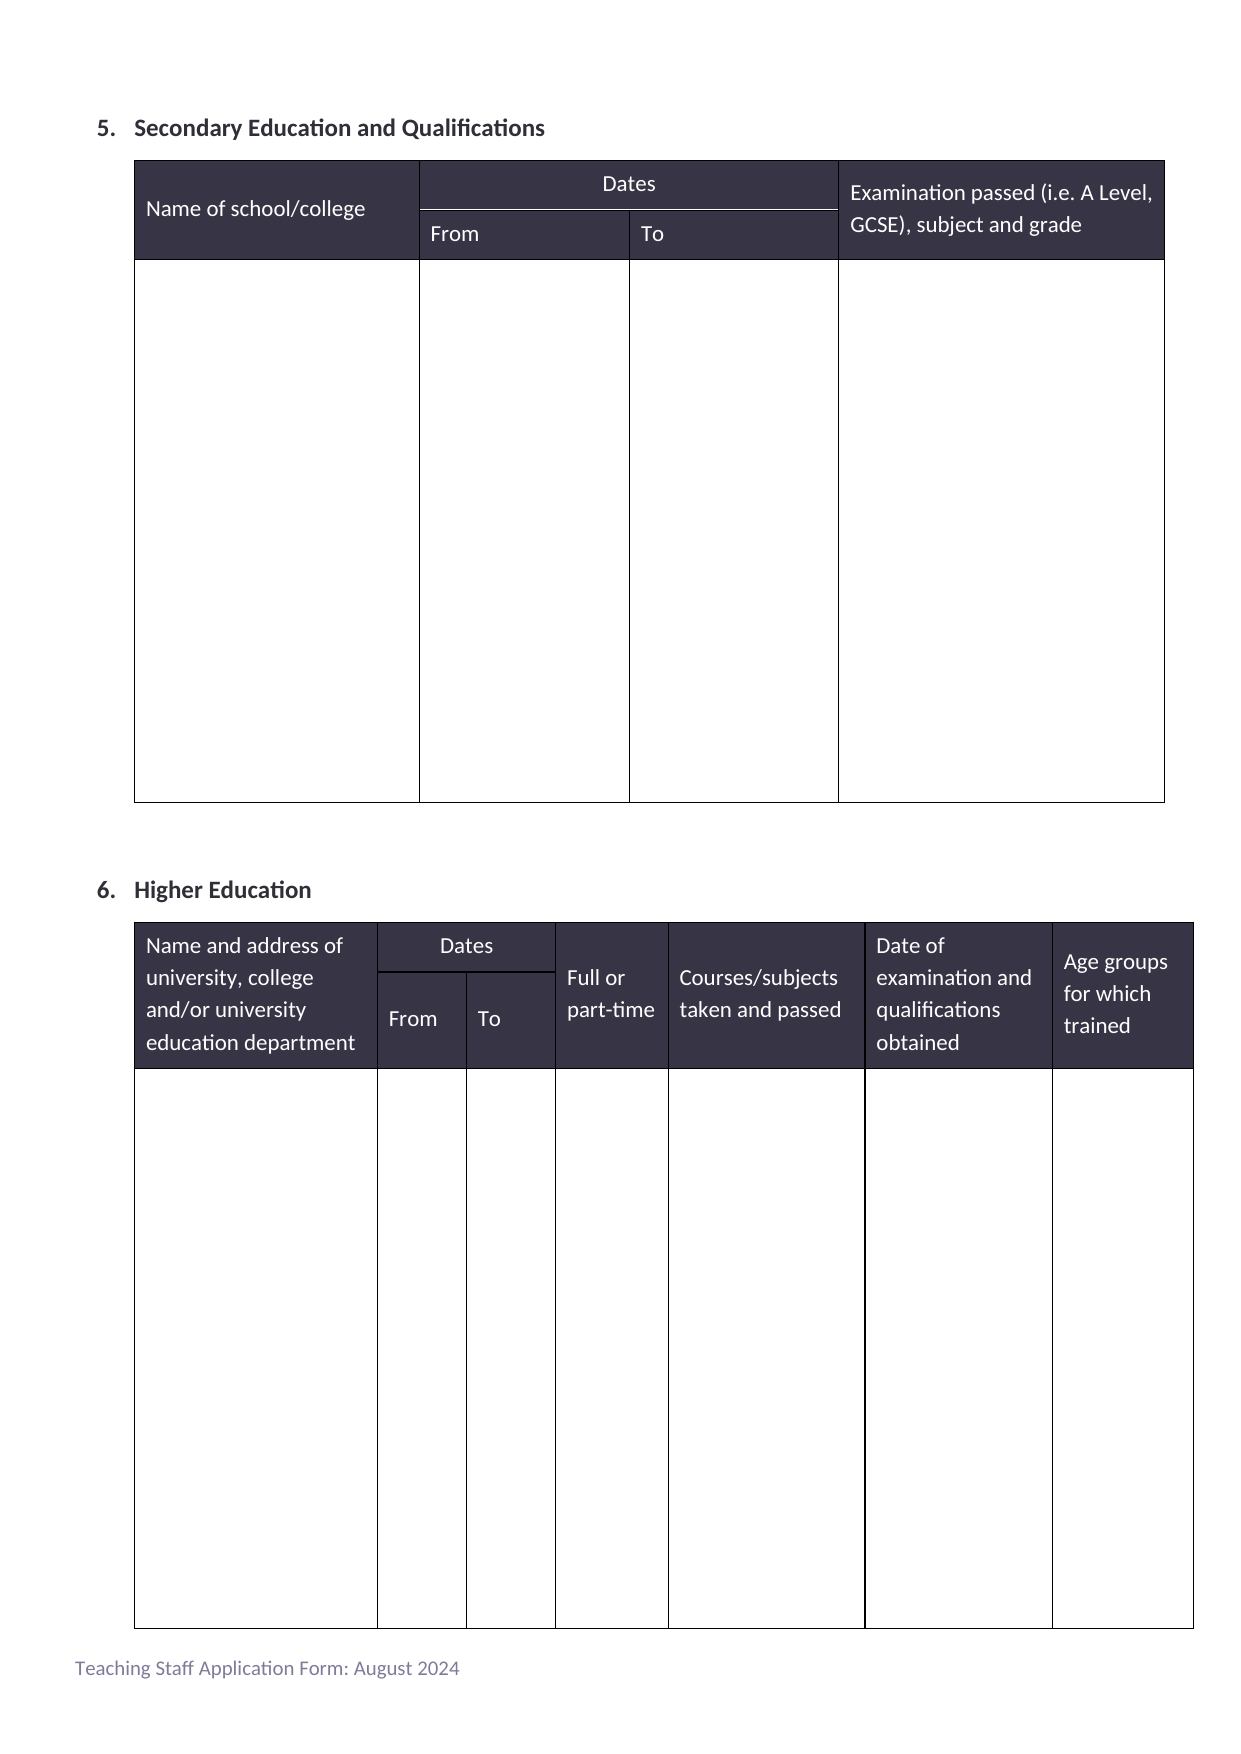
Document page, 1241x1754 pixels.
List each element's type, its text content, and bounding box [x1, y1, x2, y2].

table_cell From [420, 211, 629, 259]
table_cell [669, 1069, 864, 1627]
table_header Dates [420, 161, 838, 209]
list Secondary Education and Qualifications [97, 112, 1165, 143]
table_header Courses/subjects taken and passed [669, 923, 864, 1068]
table_cell [378, 1069, 466, 1627]
table_cell To [467, 973, 555, 1068]
table_cell From [378, 973, 466, 1068]
table_cell [135, 1069, 377, 1627]
table_header Name and address of university, college and/or university education department [135, 923, 377, 1068]
table_cell [135, 260, 419, 802]
table_cell [839, 260, 1164, 802]
table_header Examination passed (i.e. A Level, GCSE), subject and grade [839, 161, 1164, 259]
table_cell [467, 1069, 555, 1627]
table_header Date of examination and qualifications obtained [866, 923, 1052, 1068]
table_cell [1053, 1069, 1193, 1627]
table_cell [866, 1069, 1052, 1627]
list Higher Education [97, 874, 1165, 905]
table_cell [420, 260, 629, 802]
table_cell [630, 260, 838, 802]
table_header Dates [378, 923, 555, 971]
table_header Age groups for which trained [1053, 923, 1193, 1068]
table_cell [556, 1069, 668, 1627]
table_header Name of school/college [135, 161, 419, 259]
table_header Full or part-time [556, 923, 668, 1068]
table_cell To [630, 211, 838, 259]
